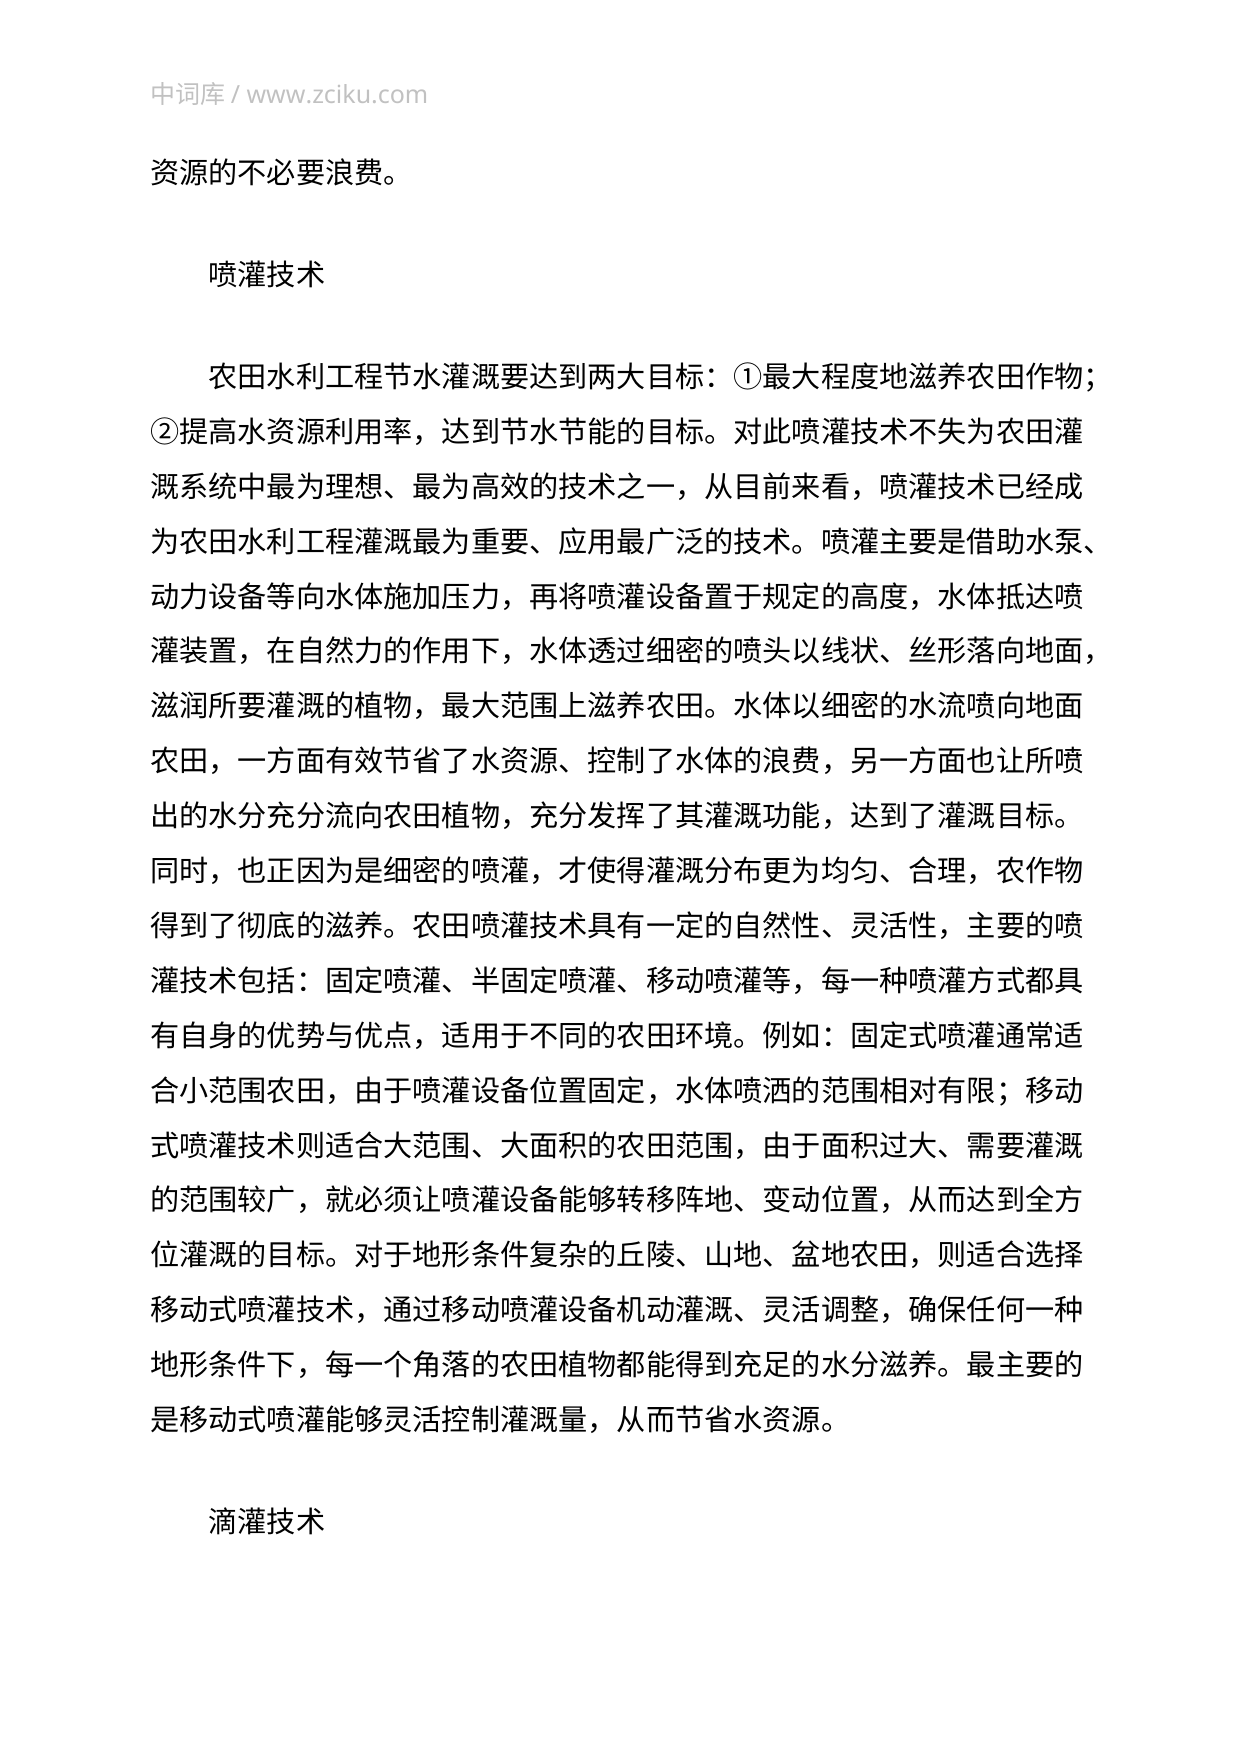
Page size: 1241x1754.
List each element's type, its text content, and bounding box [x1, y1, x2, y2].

text 喷灌技术 [150, 252, 1090, 294]
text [150, 150, 1090, 192]
text 农田水利工程节水灌溉要达到两大目标：①最大程度地滋养农田作物；②提高水资源利用率，达到节水节能的目标。对此喷灌技术不失为农田灌溉系统中最为理想、最为高效的技术之一，从目前来看，喷灌技术已经成为农田水利工程灌溉最为重要、应用最广泛的技术。喷灌主要是借助水泵、动力设备等向水体施加压力，再将喷灌设备置于规定的高度，水体抵达喷灌装置，在自然力的作用下，水体透过细密的喷头以线状、丝形落向地面，滋润所要灌溉的植物，最大范围上滋养农田。水体以细密的水流喷向地面农田，一方面有效节省了水资源、控制了水体的浪费，另一方面也让所喷出的水分充分流向农田植物，充分发挥了其灌溉功能，达到了灌溉目标。同时，也正因为是细密的喷灌，才使得灌溉分布更为均匀、合理，农作物得到了彻底的滋养。农田喷灌技术具有一定的自然性、灵活性，主要的喷灌技术包括：固定喷灌、半固定喷灌、移动喷灌等，每一种喷灌方式都具有自身的优势与优点，适用于不同的农田环境。例如：固定式喷灌通常适合小范围农田，由于喷灌设备位置固定，水体喷洒的范围相对有限；移动式喷灌技术则适合大范围、大面积的农田范围，由于面积过大、需要灌溉的范围较广，就必须让喷灌设备能够转移阵地、变动位置，从而达到全方位灌溉的目标。对于地形条件复杂的丘陵、山地、盆地农田，则适合选择移动式喷灌技术，通过移动喷灌设备机动灌溉、灵活调整，确保任何一种地形条件下，每一个角落的农田植物都能得到充足的水分滋养。最主要的是移动式喷灌能够灵活控制灌溉量，从而节省水资源。 [150, 353, 1090, 1439]
text 滴灌技术 [150, 1498, 1090, 1541]
